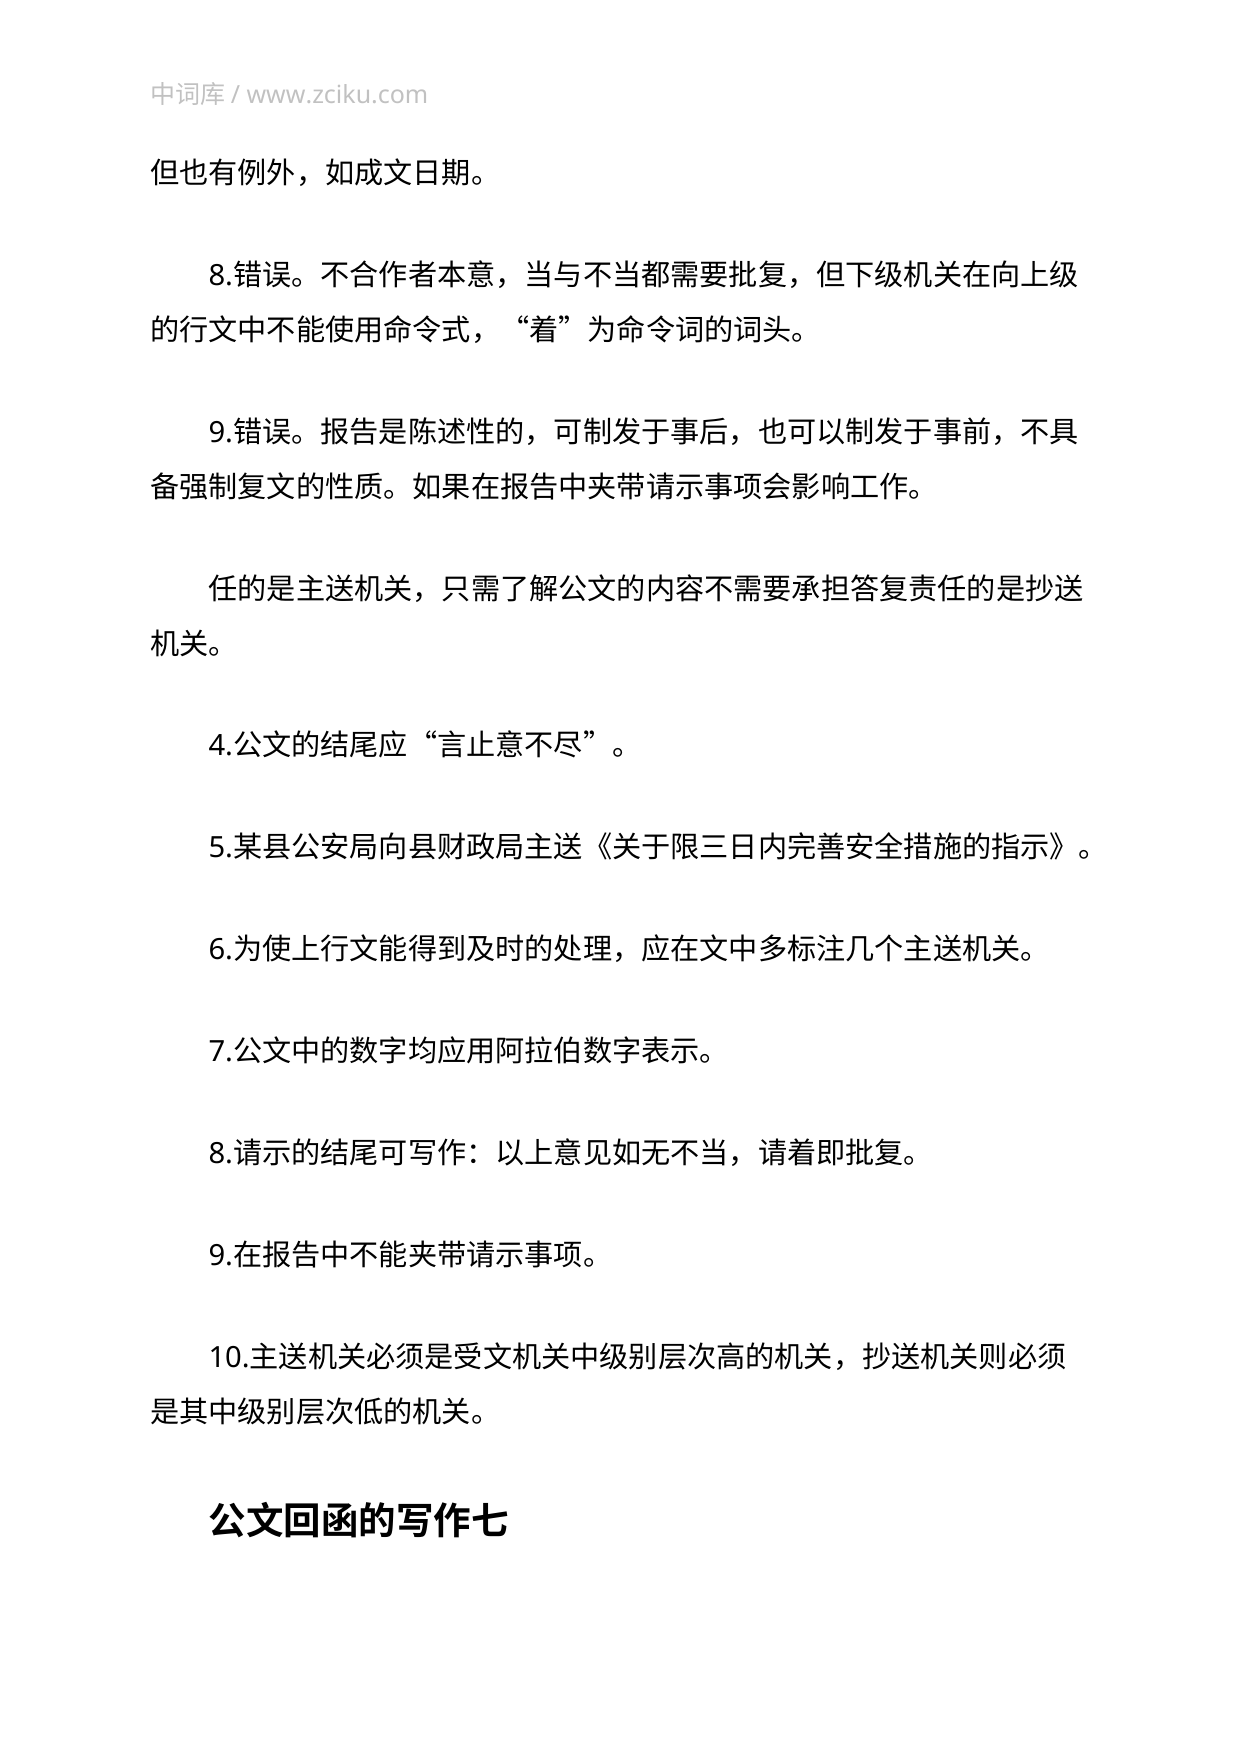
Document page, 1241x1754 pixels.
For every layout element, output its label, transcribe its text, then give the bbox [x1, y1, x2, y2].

text 9.错误。报告是陈述性的，可制发于事后，也可以制发于事前，不具备强制复文的性质。如果在报告中夹带请示事项会影响工作。 [150, 408, 1090, 506]
text 9.在报告中不能夹带请示事项。 [150, 1232, 1090, 1274]
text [150, 150, 1090, 192]
text 6.为使上行文能得到及时的处理，应在文中多标注几个主送机关。 [150, 926, 1090, 968]
text 公文回函的写作七 [150, 1491, 1090, 1545]
text 任的是主送机关，只需了解公文的内容不需要承担答复责任的是抄送机关。 [150, 565, 1090, 662]
text 8.请示的结尾可写作：以上意见如无不当，请着即批复。 [150, 1130, 1090, 1172]
text 7.公文中的数字均应用阿拉伯数字表示。 [150, 1028, 1090, 1070]
text 8.错误。不合作者本意，当与不当都需要批复，但下级机关在向上级的行文中不能使用命令式，“着”为命令词的词头。 [150, 252, 1090, 349]
text 5.某县公安局向县财政局主送《关于限三日内完善安全措施的指示》。 [150, 824, 1090, 866]
text 10.主送机关必须是受文机关中级别层次高的机关，抄送机关则必须是其中级别层次低的机关。 [150, 1334, 1090, 1431]
text 4.公文的结尾应“言止意不尽”。 [150, 722, 1090, 764]
